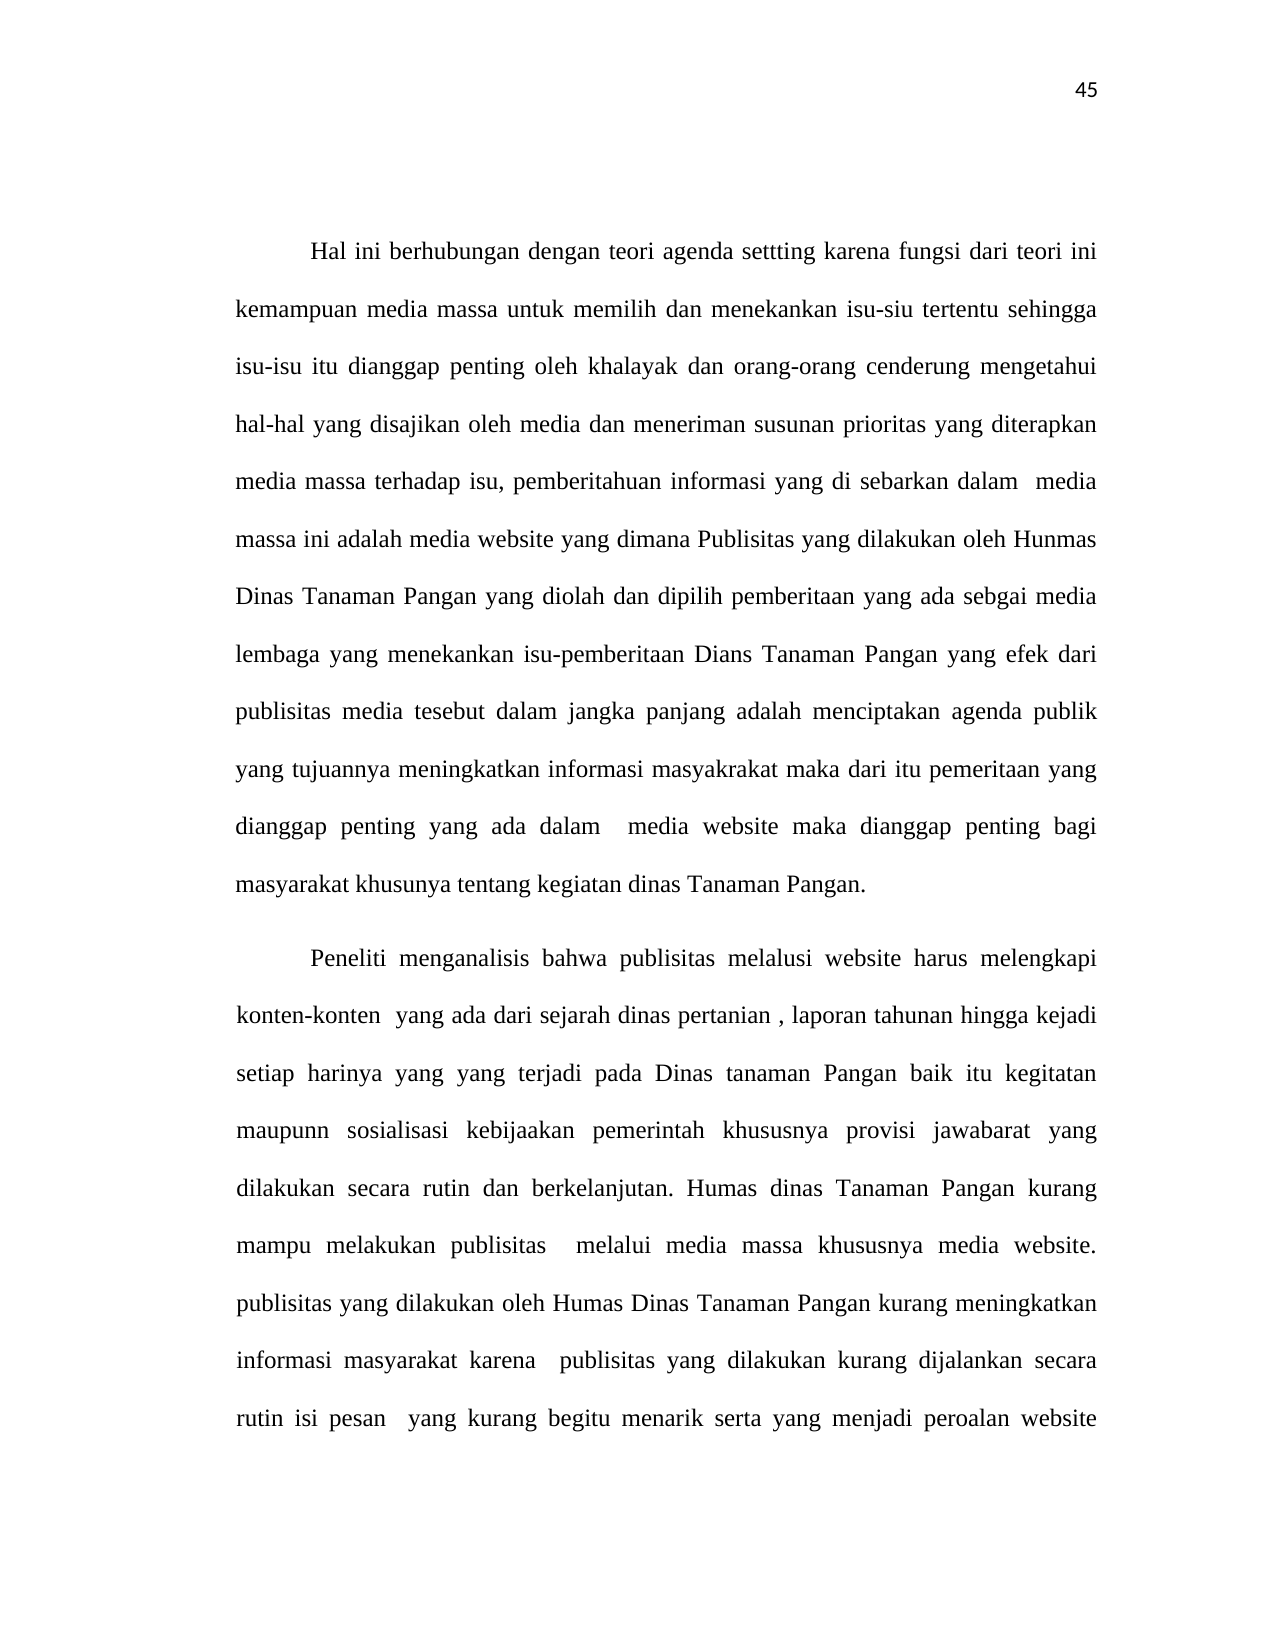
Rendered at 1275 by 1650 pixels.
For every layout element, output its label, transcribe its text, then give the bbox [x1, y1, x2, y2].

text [236, 943, 1098, 1432]
text Hal ini berhubungan dengan teori agenda settting karena fungsi dari teori ini kemampuan media massa untuk memilih dan menekankan isu-siu tertentu sehingga isu-isu itu dianggap penting oleh khalayak dan orang-orang cenderung mengetahui hal-hal yang disajikan oleh media dan meneriman susunan prioritas yang diterapkan media massa terhadap isu, pemberitahuan informasi yang di sebarkan dalam media massa ini adalah media website yang dimana Publisitas yang dilakukan oleh Hunmas Dinas Tanaman Pangan yang diolah dan dipilih pemberitaan yang ada sebgai media lembaga yang menekankan isu-pemberitaan Dians Tanaman Pangan yang efek dari publisitas media tesebut dalam jangka panjang adalah menciptakan agenda publik yang tujuannya meningkatkan informasi masyakrakat maka dari itu pemeritaan yang dianggap penting yang ada dalam media website maka dianggap penting bagi masyarakat khusunya tentang kegiatan dinas Tanaman Pangan. [235, 236, 1098, 897]
